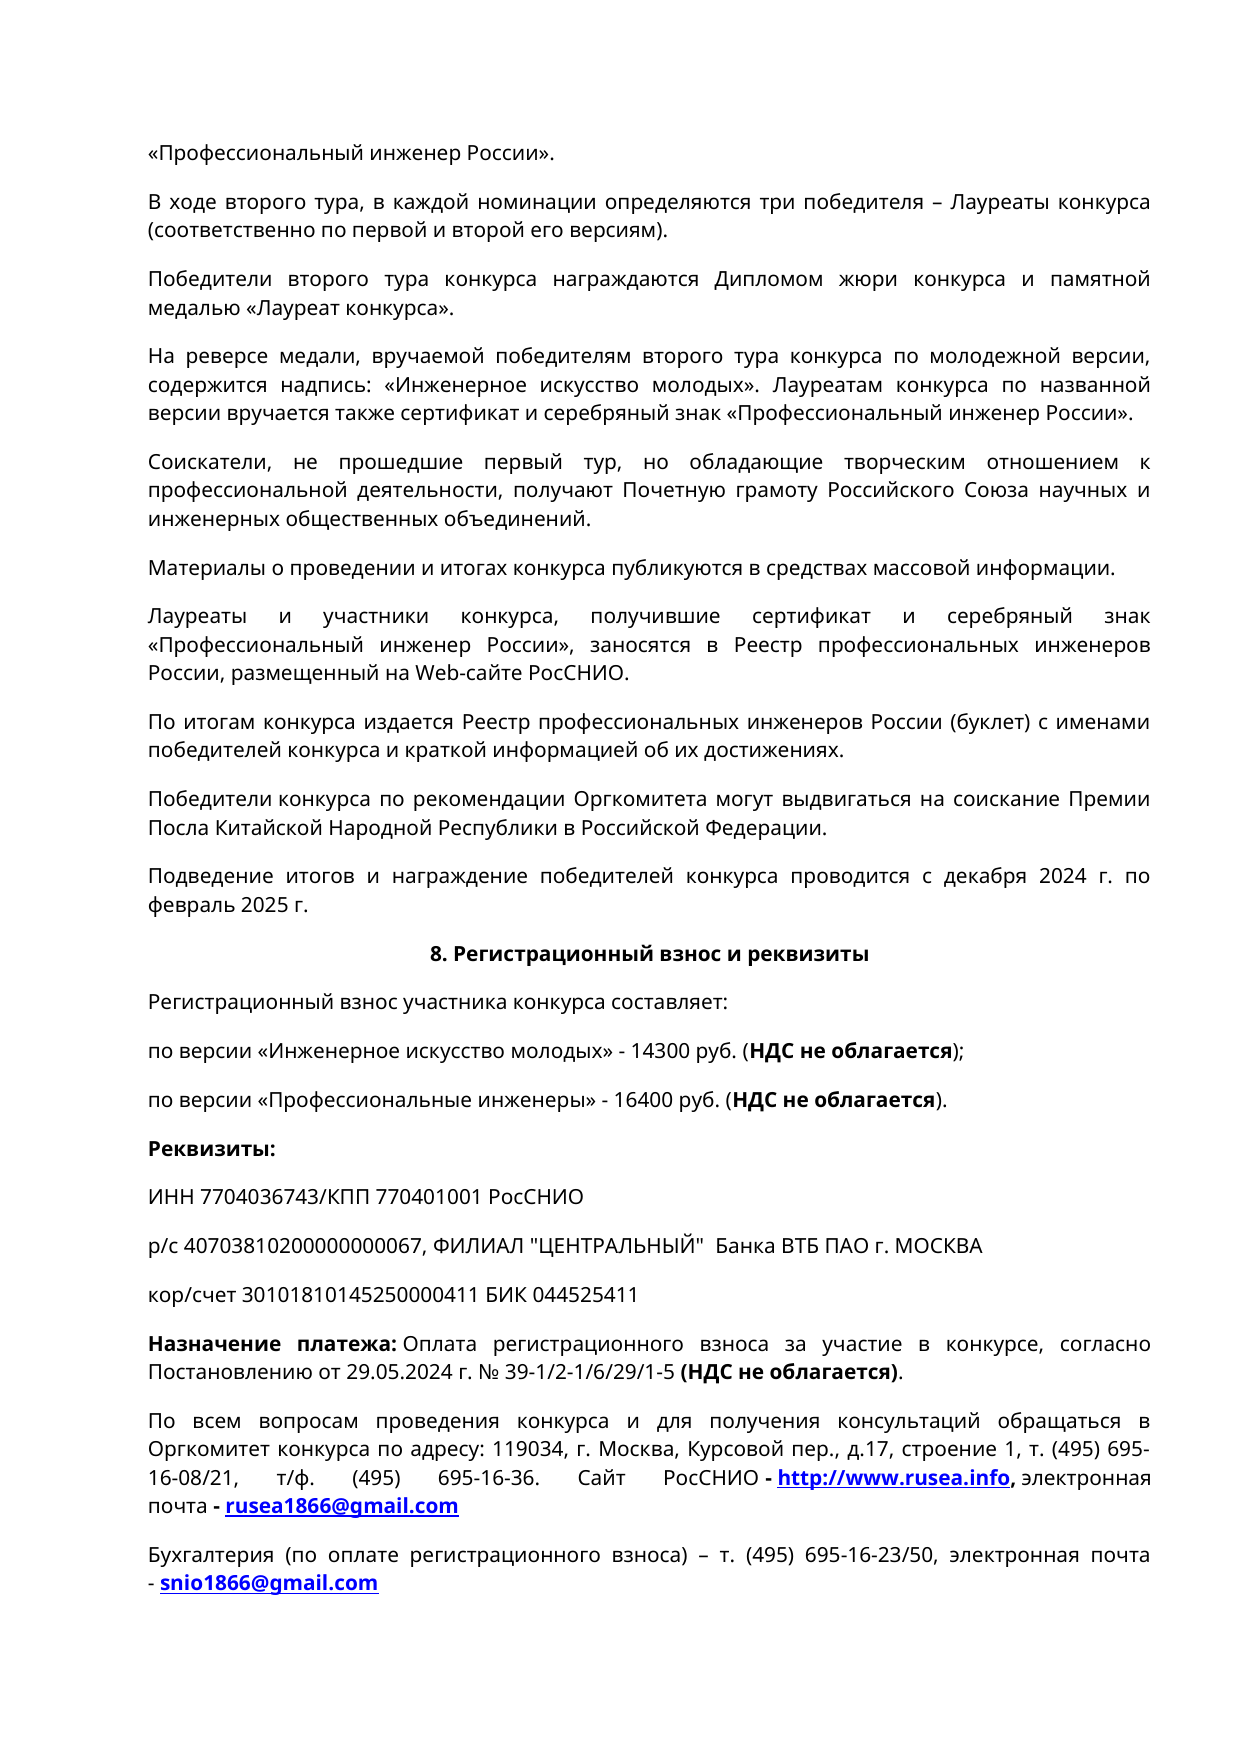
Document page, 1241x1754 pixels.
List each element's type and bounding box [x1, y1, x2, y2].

table_cell [148, 118, 1152, 1617]
